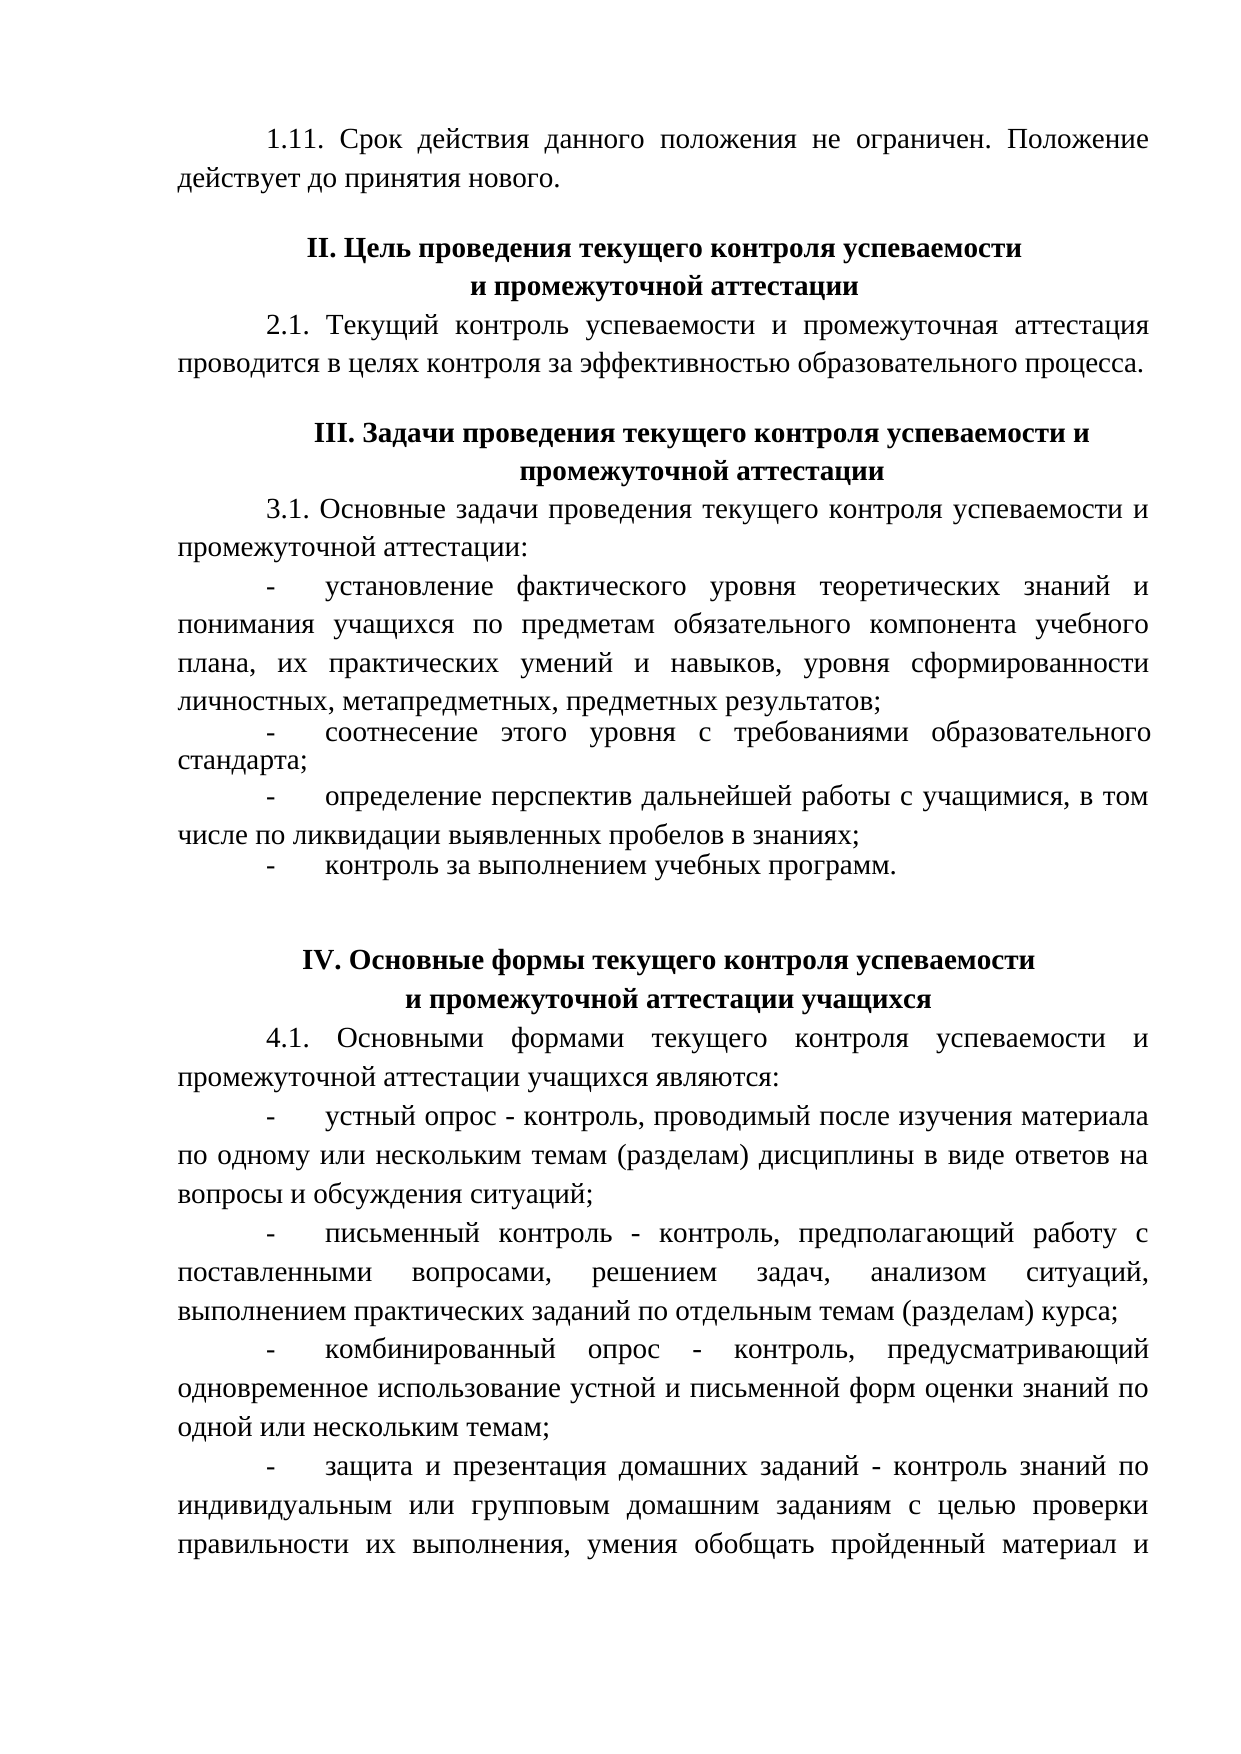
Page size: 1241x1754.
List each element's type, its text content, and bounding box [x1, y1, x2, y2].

text 2.1. Текущий контроль успеваемости и промежуточная аттестация проводится в целях контроля за эффективностью образовательного процесса. [177, 303, 1149, 381]
list контроль за выполнением учебных программ. [177, 852, 1152, 880]
list письменный контроль - контроль, предполагающий работу с поставленными вопросами, решением задач, анализом ситуаций, выполнением практических заданий по отдельным темам (разделам) курса; [177, 1211, 1149, 1328]
list комбинированный опрос - контроль, предусматривающий одновременное использование устной и письменной форм оценки знаний по одной или нескольким темам; [177, 1328, 1149, 1445]
text 1.11. Срок действия данного положения не ограничен. Положение действует до принятия нового. [177, 118, 1149, 195]
text II. Цель проведения текущего контроля успеваемости [177, 226, 1152, 265]
list соотнесение этого уровня с требованиями образовательного стандарта; [177, 718, 1152, 775]
text 4.1. Основными формами текущего контроля успеваемости и промежуточной аттестации учащихся являются: [177, 1016, 1149, 1094]
text 3.1. Основные задачи проведения текущего контроля успеваемости и промежуточной аттестации: [177, 488, 1149, 564]
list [177, 1445, 1149, 1562]
text III. Задачи проведения текущего контроля успеваемости и промежуточной аттестации [252, 412, 1152, 488]
list установление фактического уровня теоретических знаний и понимания учащихся по предметам обязательного компонента учебного плана, их практических умений и навыков, уровня сформированности личностных, метапредметных, предметных результатов; [177, 564, 1149, 718]
text IV. Основные формы текущего контроля успеваемости [286, 938, 1052, 977]
list устный опрос - контроль, проводимый после изучения материала по одному или нескольким темам (разделам) дисциплины в виде ответов на вопросы и обсуждения ситуаций; [177, 1094, 1149, 1211]
list определение перспектив дальнейшей работы с учащимися, в том числе по ликвидации выявленных пробелов в знаниях; [177, 775, 1149, 852]
text и промежуточной аттестации [177, 265, 1152, 303]
text и промежуточной аттестации учащихся [286, 977, 1052, 1016]
